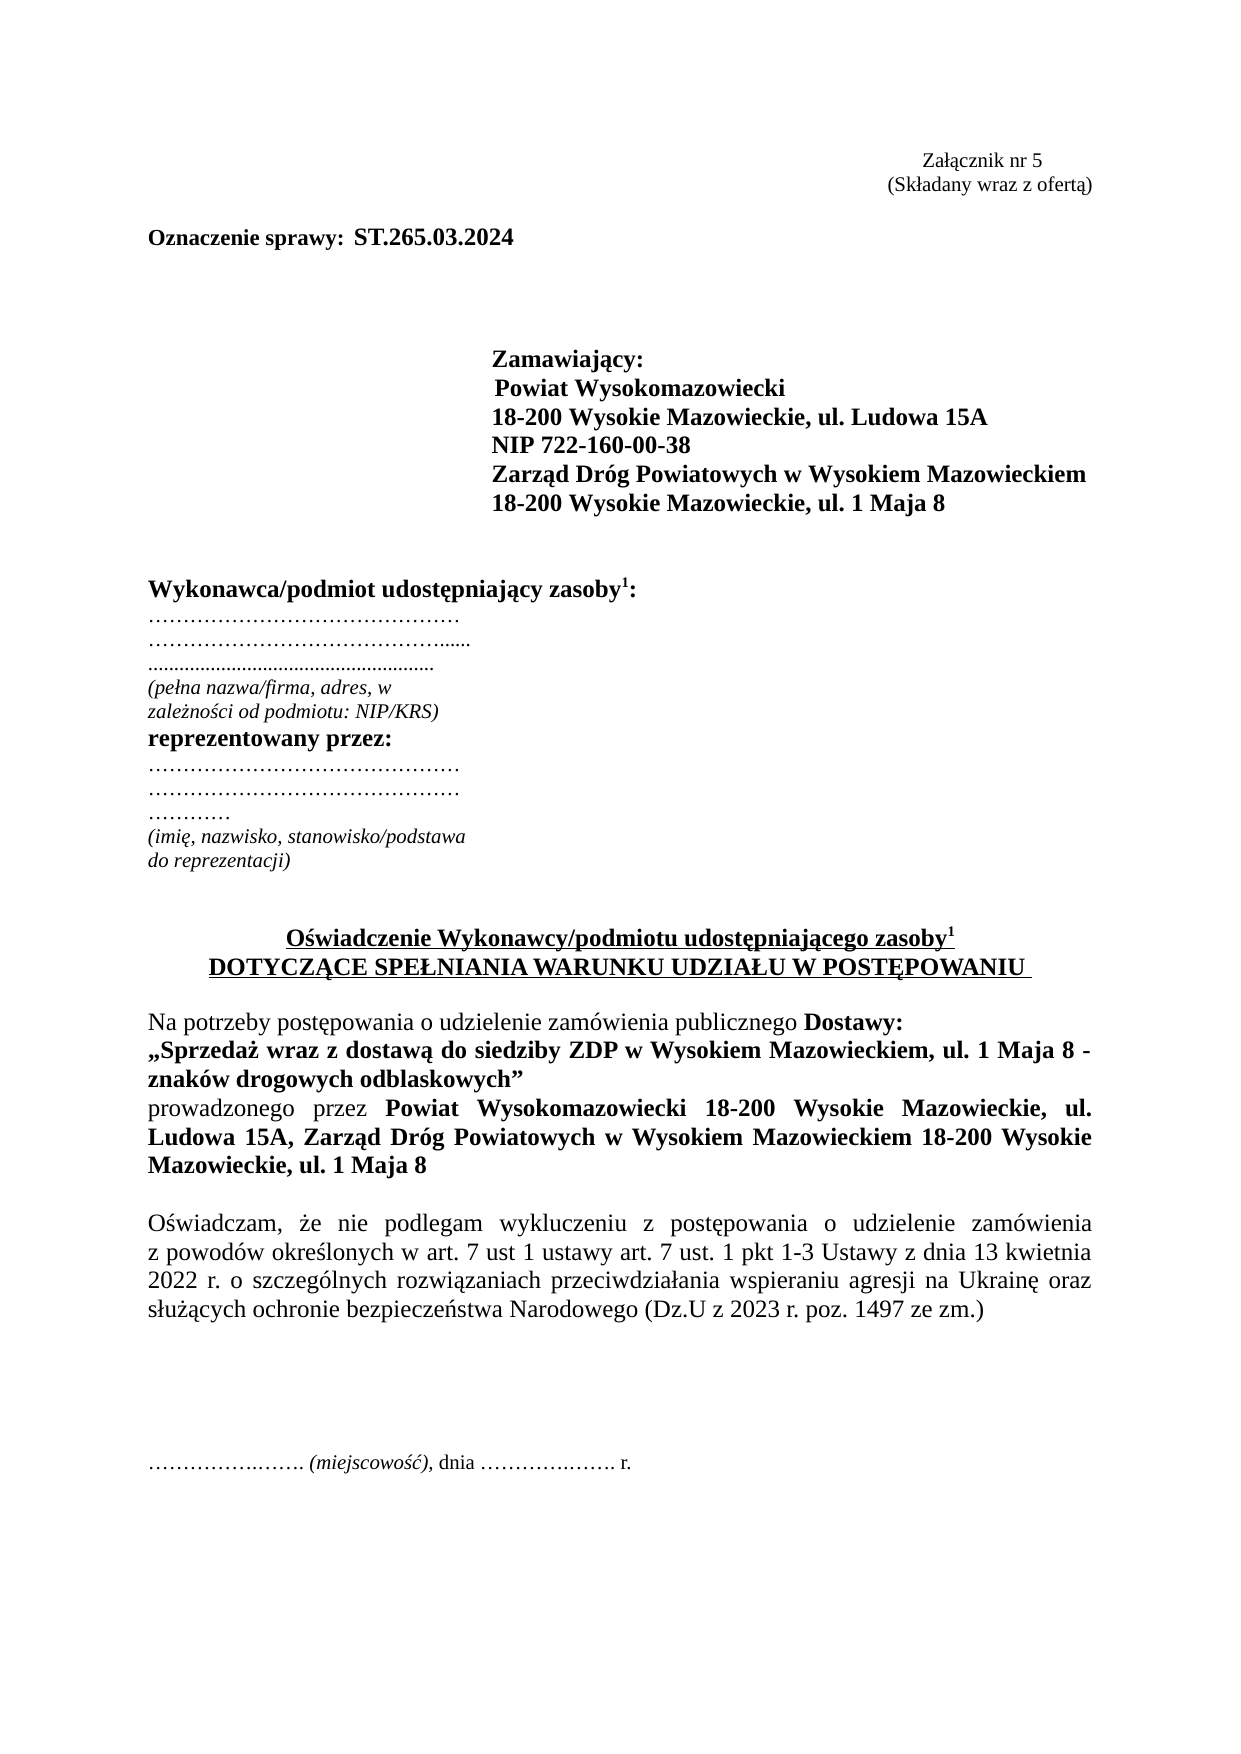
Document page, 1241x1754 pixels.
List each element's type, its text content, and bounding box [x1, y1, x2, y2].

text DOTYCZĄCE SPEŁNIANIA WARUNKU UDZIAŁU W POSTĘPOWANIU [148, 952, 1093, 1007]
text Zamawiający: [148, 344, 1093, 373]
text Powiat Wysokomazowiecki [148, 373, 1093, 402]
text (imię, nazwisko, stanowisko/podstawa do reprezentacji) [148, 824, 472, 872]
text (Składany wraz z ofertą) [148, 172, 1093, 196]
text 18-200 Wysokie Mazowieckie, ul. 1 Maja 8 [148, 488, 1093, 517]
text Oznaczenie sprawy: ST.265.03.2024 [148, 222, 1093, 251]
text Wykonawca/podmiot udostępniający zasoby1: [148, 574, 1093, 603]
text reprezentowany przez: [148, 723, 1093, 752]
text Zarząd Dróg Powiatowych w Wysokiem Mazowieckiem [148, 459, 1093, 488]
text …………….……. (miejscowość), dnia ………….……. r. [148, 1450, 1093, 1474]
text NIP 722-160-00-38 [148, 431, 1093, 459]
text Załącznik nr 5 [148, 148, 1093, 172]
text Oświadczenie Wykonawcy/podmiotu udostępniającego zasoby1 [148, 923, 1093, 952]
text ……………………………………………………………………………............................................................. [148, 603, 472, 675]
text Oświadczam, że nie podlegam wykluczeniu z postępowania o udzielenie zamówienia z powodów określonych w art. 7 ust 1 ustawy art. 7 ust. 1 pkt 1-3 Ustawy z dnia 13 kwietnia 2022 r. o szczególnych rozwiązaniach przeciwdziałania wspieraniu agresji na Ukrainę oraz służących ochronie bezpieczeństwa Narodowego (Dz.U z 2023 r. poz. 1497 ze zm.) [148, 1208, 1093, 1323]
text „Sprzedaż wraz z dostawą do siedziby ZDP w Wysokiem Mazowieckiem, ul. 1 Maja 8 - znaków drogowych odblaskowych” [148, 1036, 1093, 1093]
text ………………………………………………………………………………………… [148, 752, 472, 824]
text prowadzonego przez Powiat Wysokomazowiecki 18-200 Wysokie Mazowieckie, ul. Ludowa 15A, Zarząd Dróg Powiatowych w Wysokiem Mazowieckiem 18-200 Wysokie Mazowieckie, ul. 1 Maja 8 [148, 1093, 1093, 1179]
text (pełna nazwa/firma, adres, w zależności od podmiotu: NIP/KRS) [148, 675, 472, 723]
text Na potrzeby postępowania o udzielenie zamówienia publicznego Dostawy: [148, 1007, 1093, 1036]
text 18-200 Wysokie Mazowieckie, ul. Ludowa 15A [148, 402, 1093, 431]
